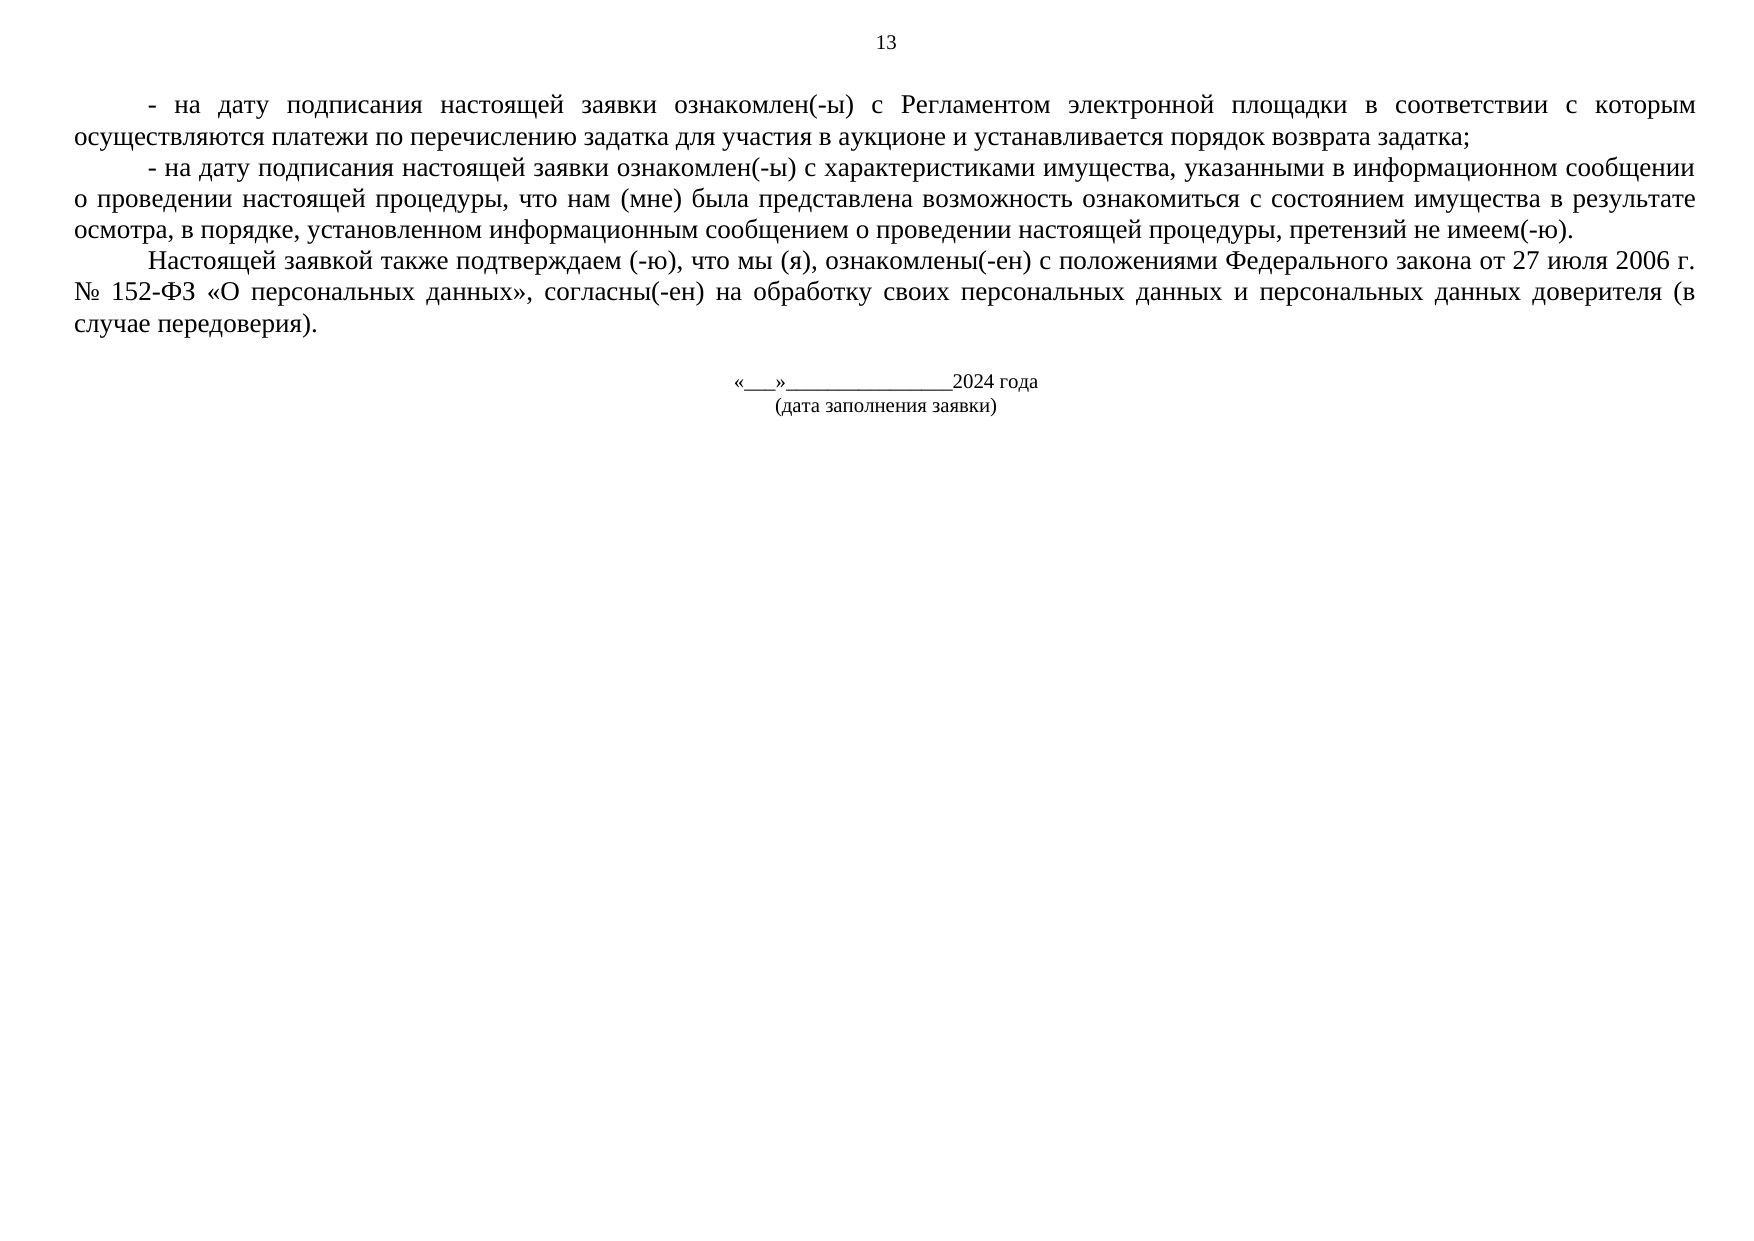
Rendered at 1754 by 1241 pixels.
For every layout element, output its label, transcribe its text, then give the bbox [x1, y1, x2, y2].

text «___»________________2024 года [74, 369, 1698, 393]
text - на дату подписания настоящей заявки ознакомлен(-ы) с характеристиками имущества, указанными в информационном сообщении о проведении настоящей процедуры, что нам (мне) была представлена возможность ознакомиться с состоянием имущества в результате осмотра, в порядке, установленном информационным сообщением о проведении настоящей процедуры, претензий не имеем(-ю). [74, 151, 1698, 244]
text Настоящей заявкой также подтверждаем (-ю), что мы (я), ознакомлены(-ен) с положениями Федерального закона от 27 июля . № 152-ФЗ «О персональных данных», согласны(-ен) на обработку своих персональных данных и персональных данных доверителя (в случае передоверия). [74, 244, 1698, 338]
text - на дату подписания настоящей заявки ознакомлен(-ы) с Регламентом электронной площадки в соответствии с которым осуществляются платежи по перечислению задатка для участия в аукционе и устанавливается порядок возврата задатка; [74, 89, 1698, 151]
text (дата заполнения заявки) [74, 393, 1698, 417]
